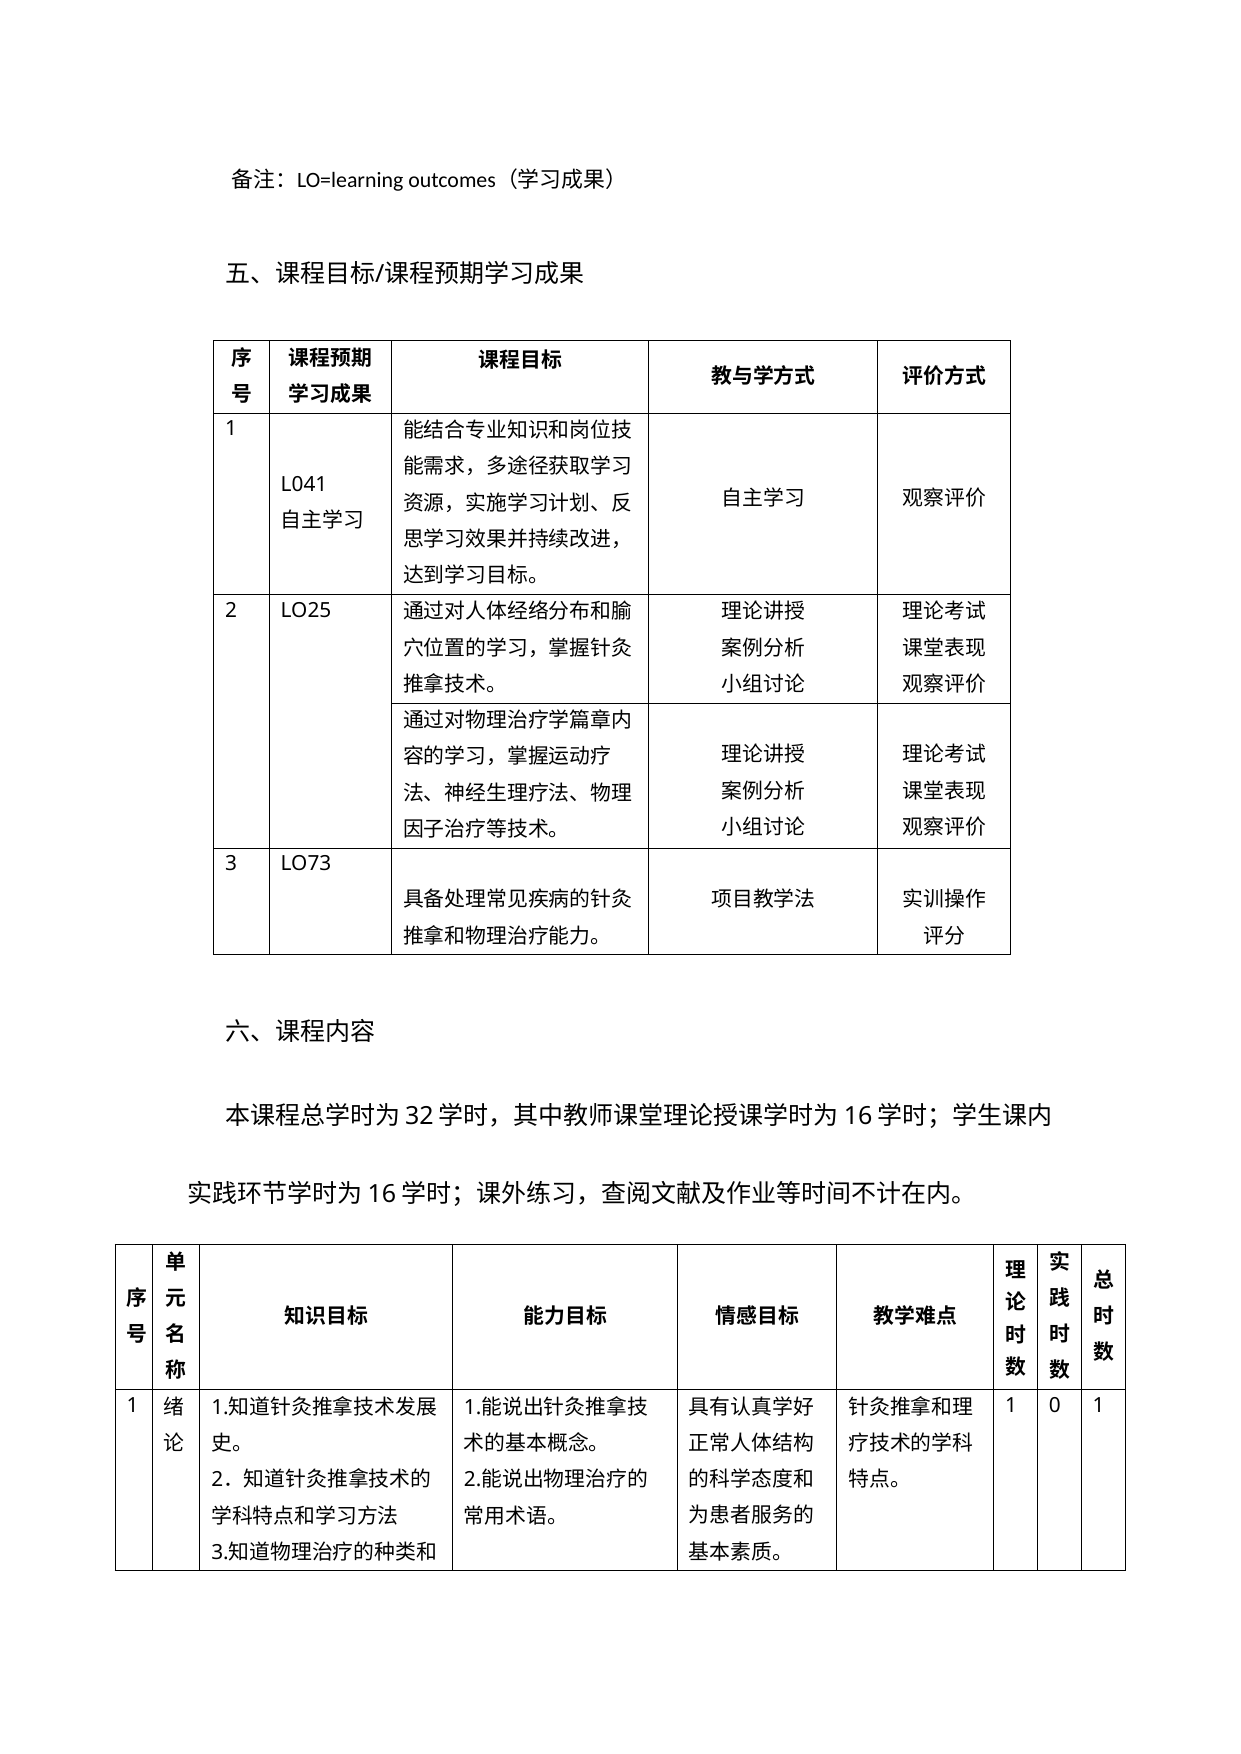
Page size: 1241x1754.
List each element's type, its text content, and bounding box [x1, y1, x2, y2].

table_header 总时数 [1082, 1245, 1125, 1389]
table_cell 能结合专业知识和岗位技能需求，多途径获取学习资源，实施学习计划、反思学习效果并持续改进，达到学习目标。 [392, 414, 648, 594]
table_cell LO73 [270, 849, 391, 954]
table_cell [678, 1390, 836, 1570]
table_cell 针灸推拿和理疗技术的学科特点。 [837, 1390, 993, 1570]
table_cell 实训操作 评分 [878, 849, 1010, 954]
table_header 课程目标 [392, 341, 648, 412]
table_header 单元名称 [153, 1245, 199, 1389]
table_cell 0 [1038, 1390, 1081, 1570]
table_cell 通过对人体经络分布和腧穴位置的学习，掌握针灸推拿技术。 [392, 595, 648, 702]
table_header 理论时数 [994, 1245, 1037, 1389]
table_cell 1 [994, 1390, 1037, 1570]
table_cell 项目教学法 [649, 849, 877, 954]
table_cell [453, 1390, 677, 1570]
table_header 序号 [116, 1245, 152, 1389]
table_cell 理论考试 课堂表现 观察评价 [878, 704, 1010, 847]
table_cell 理论考试 课堂表现 观察评价 [878, 595, 1010, 702]
table_header 课程预期 学习成果 [270, 341, 391, 412]
table_cell 理论讲授 案例分析 小组讨论 [649, 704, 877, 847]
table_header 评价方式 [878, 341, 1010, 412]
text 五、课程目标/课程预期学习成果 [187, 239, 1053, 304]
table_header 实践时数 [1038, 1245, 1081, 1389]
table_header 知识目标 [200, 1245, 452, 1389]
table_cell 1 [1082, 1390, 1125, 1570]
table_cell 理论讲授 案例分析 小组讨论 [649, 595, 877, 702]
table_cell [200, 1390, 452, 1570]
table_cell 自主学习 [649, 414, 877, 594]
table_cell 观察评价 [878, 414, 1010, 594]
table_header 序号 [214, 341, 269, 412]
table_cell 3 [214, 849, 269, 954]
table_cell 2 [214, 595, 269, 847]
text 本课程总学时为32学时，其中教师课堂理论授课学时为16学时；学生课内实践环节学时为16学时；课外练习，查阅文献及作业等时间不计在内。 [187, 1081, 1053, 1224]
table_cell 绪论 [153, 1390, 199, 1570]
table_cell LO25 [270, 595, 391, 847]
text 备注：LO=learning outcomes（学习成果） [187, 162, 1053, 194]
table_cell 1 [116, 1390, 152, 1570]
text 六、课程内容 [187, 418, 1053, 1062]
table_cell 通过对物理治疗学篇章内容的学习，掌握运动疗法、神经生理疗法、物理因子治疗等技术。 [392, 704, 648, 847]
table_header 能力目标 [453, 1245, 677, 1389]
table_header 情感目标 [678, 1245, 836, 1389]
table_cell 1 [214, 414, 269, 594]
table_header 教学难点 [837, 1245, 993, 1389]
table_cell L041 自主学习 [270, 414, 391, 594]
table_header 教与学方式 [649, 341, 877, 412]
table_cell 具备处理常见疾病的针灸推拿和物理治疗能力。 [392, 849, 648, 954]
